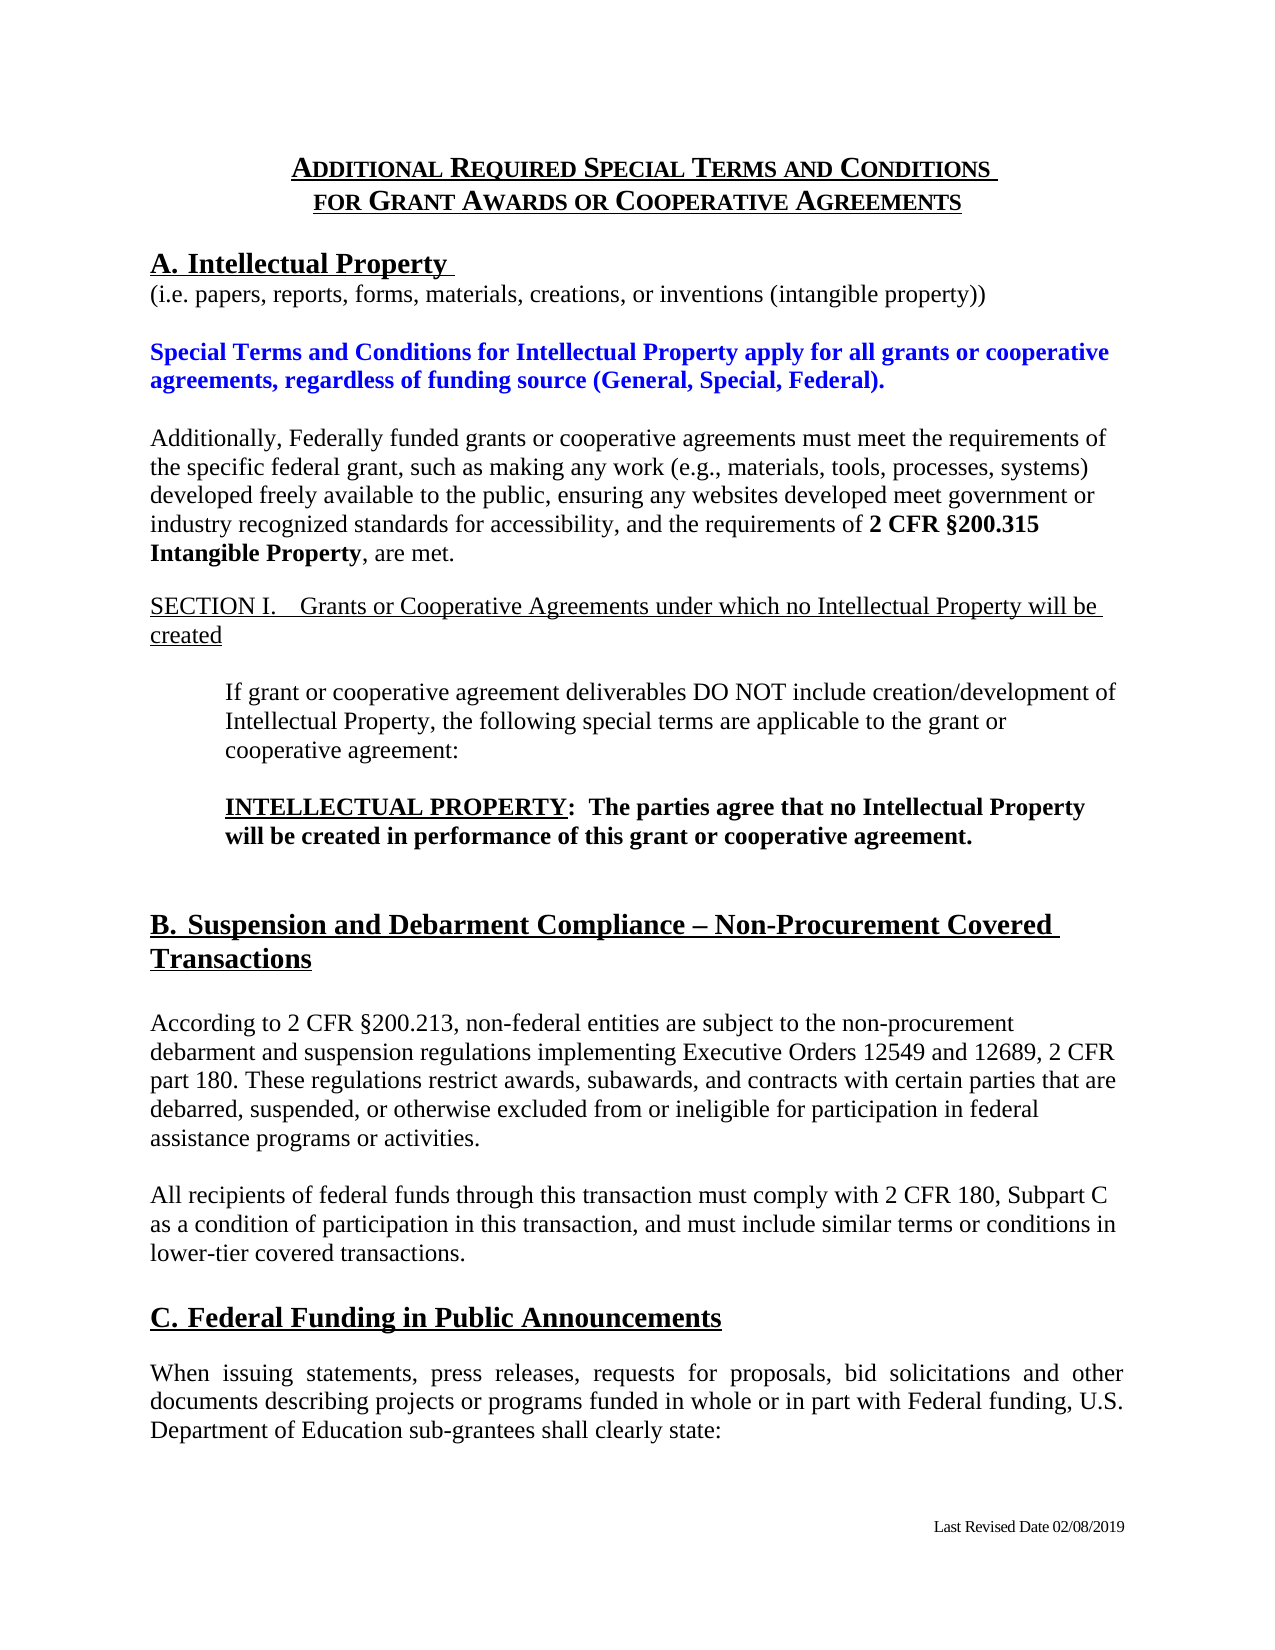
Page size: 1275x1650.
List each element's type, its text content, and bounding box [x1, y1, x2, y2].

text SECTION I. Grants or Cooperative Agreements under which no Intellectual Property will be created [150, 591, 1125, 648]
list If grant or cooperative agreement deliverables DO NOT include creation/development of Intellectual Property, the following special terms are applicable to the grant or cooperative agreement: [225, 677, 1125, 763]
text All recipients of federal funds through this transaction must comply with 2 CFR 180, Subpart C as a condition of participation in this transaction, and must include similar terms or conditions in lower-tier covered transactions. [150, 1180, 1125, 1267]
text A. Intellectual Property [150, 246, 1125, 279]
text According to 2 CFR §200.213, non-federal entities are subject to the non-procurement debarment and suspension regulations implementing Executive Orders 12549 and 12689, 2 CFR part 180. These regulations restrict awards, subawards, and contracts with certain parties that are debarred, suspended, or otherwise excluded from or ineligible for participation in federal assistance programs or activities. [150, 1008, 1125, 1152]
list INTELLECTUAL PROPERTY: The parties agree that no Intellectual Property will be created in performance of this grant or cooperative agreement. [225, 792, 1125, 850]
text for Grant Awards or Cooperative Agreements [150, 183, 1125, 217]
text When issuing statements, press releases, requests for proposals, bid solicitations and other documents describing projects or programs funded in whole or in part with Federal funding, U.S. Department of Education sub-grantees shall clearly state: [150, 1358, 1125, 1444]
text Special Terms and Conditions for Intellectual Property apply for all grants or cooperative agreements, regardless of funding source (General, Special, Federal). [150, 337, 1125, 394]
text (i.e. papers, reports, forms, materials, creations, or inventions (intangible property)) [150, 279, 1125, 308]
text C. Federal Funding in Public Announcements [150, 1300, 1125, 1334]
text B. Suspension and Debarment Compliance – Non-Procurement Covered Transactions [150, 907, 1125, 974]
text Additionally, Federally funded grants or cooperative agreements must meet the requirements of the specific federal grant, such as making any work (e.g., materials, tools, processes, systems) developed freely available to the public, ensuring any websites developed meet government or industry recognized standards for accessibility, and the requirements of 2 CFR §200.315 Intangible Property, are met. [150, 423, 1125, 567]
text Additional Required Special Terms and Conditions [150, 150, 1125, 183]
